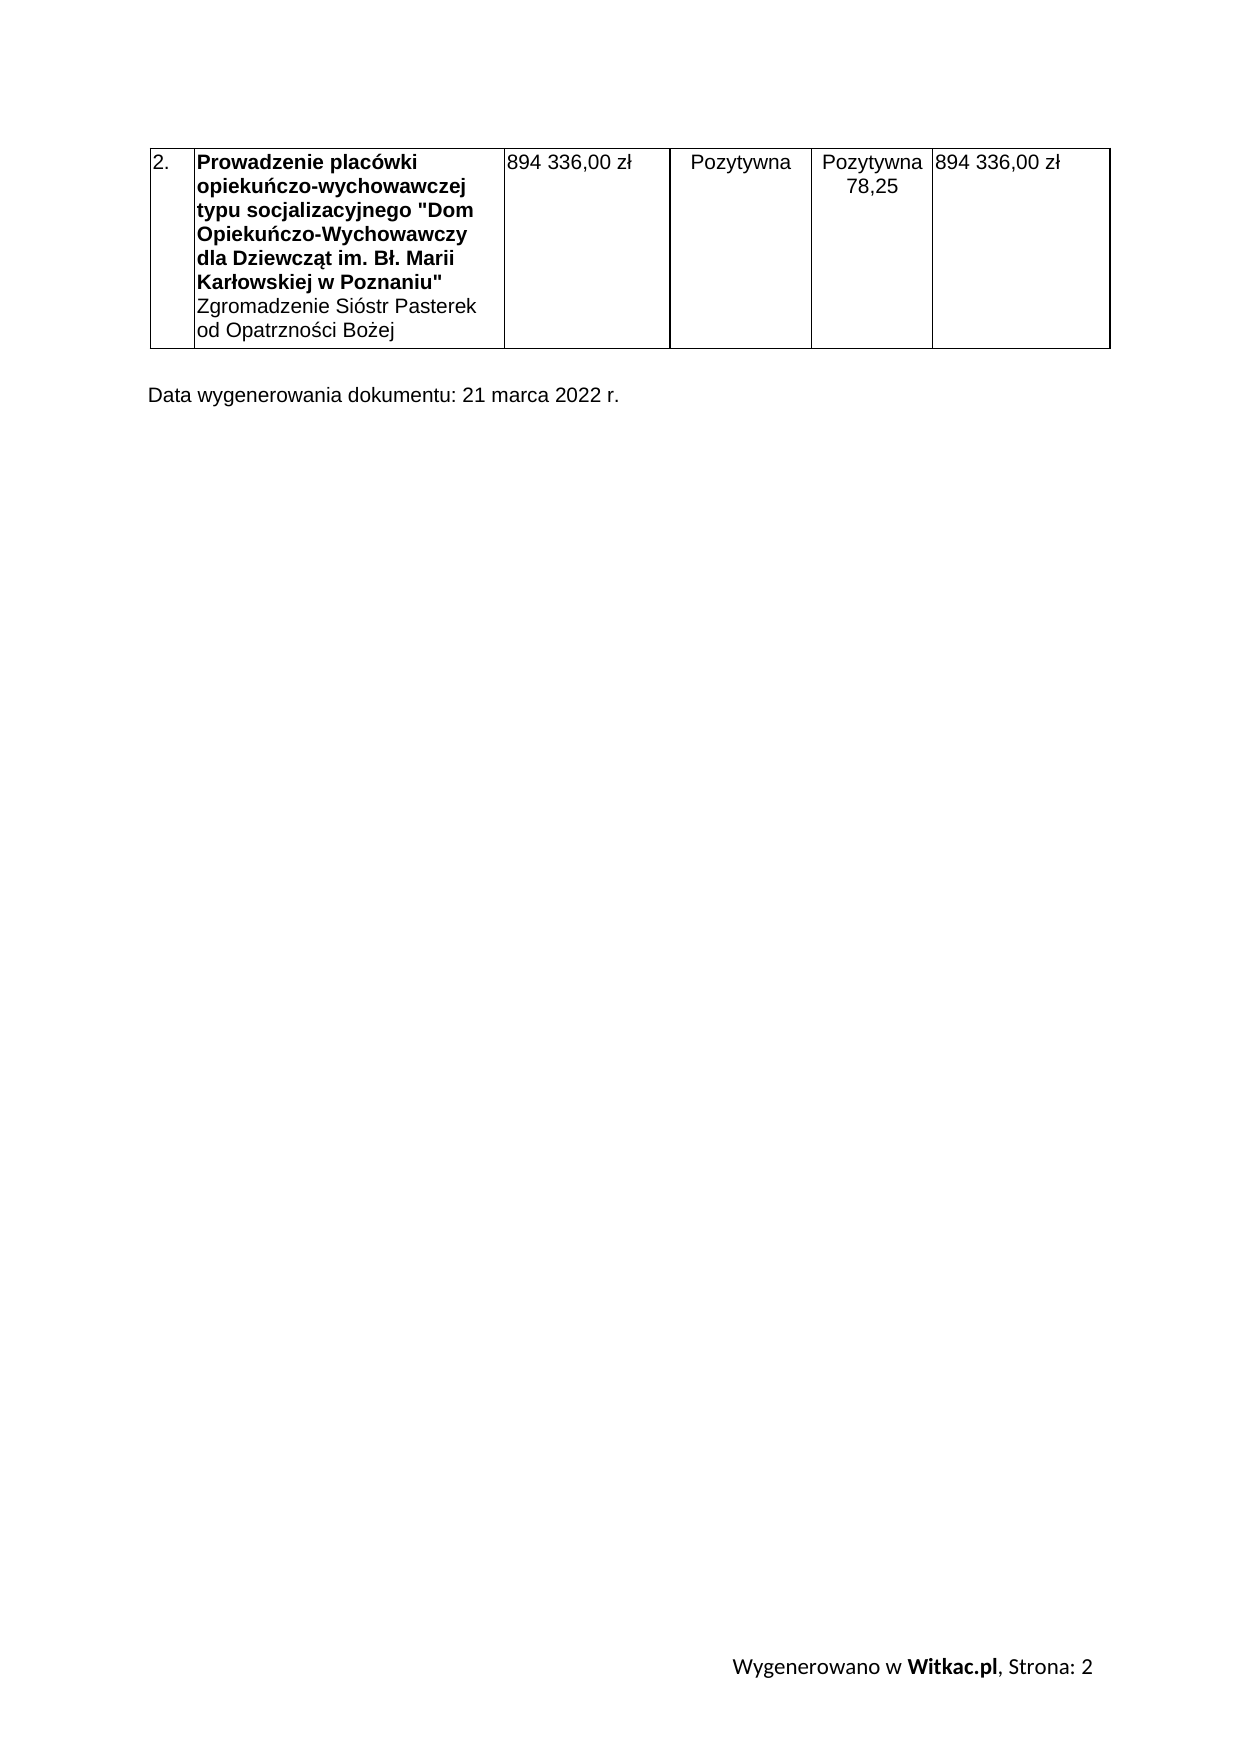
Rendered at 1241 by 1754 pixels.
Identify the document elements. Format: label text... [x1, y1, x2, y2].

table_cell 894 336,00 zł [933, 149, 1109, 348]
table_cell 894 336,00 zł [505, 149, 669, 348]
table_cell Pozytywna 78,25 [812, 149, 932, 348]
table_cell Pozytywna [671, 149, 811, 348]
text Data wygenerowania dokumentu: 21 marca 2022 r. [148, 383, 1093, 407]
table_cell Prowadzenie placówki opiekuńczo-wychowawczej typu socjalizacyjnego "Dom Opiekuńczo-Wychowawczy dla Dziewcząt im. Bł. Marii Karłowskiej w Poznaniu" Zgromadzenie Sióstr Pasterek od Opatrzności Bożej [195, 149, 504, 348]
table_cell 2. [151, 149, 194, 348]
